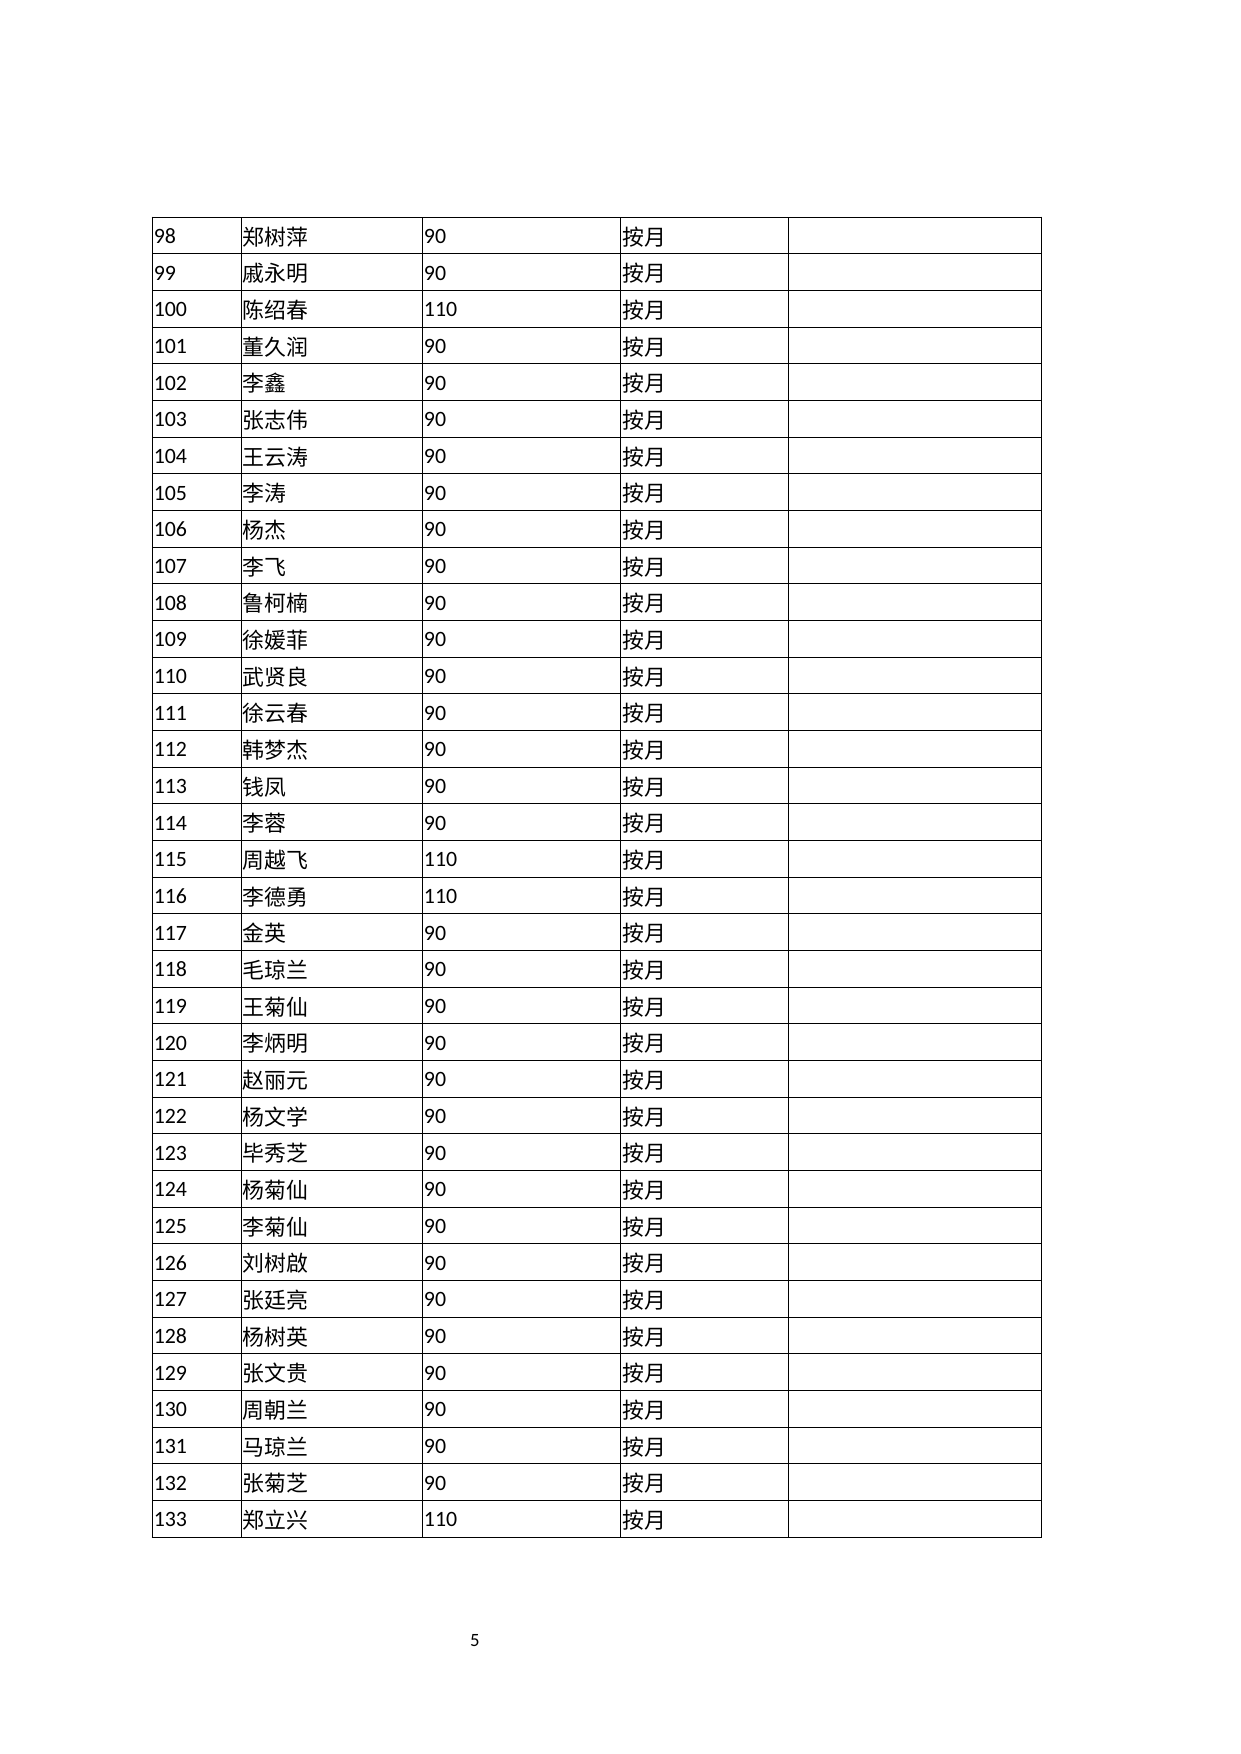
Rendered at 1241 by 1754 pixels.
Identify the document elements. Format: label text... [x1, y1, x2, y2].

table_cell 90 [423, 1354, 620, 1390]
table_cell 按月 [621, 1098, 788, 1133]
table_cell 120 [153, 1024, 241, 1060]
table_cell [789, 474, 1041, 510]
table_cell 按月 [621, 694, 788, 730]
table_cell 按月 [621, 841, 788, 877]
table_cell 90 [423, 694, 620, 730]
table_cell [789, 511, 1041, 547]
table_cell [789, 584, 1041, 620]
table_cell 按月 [621, 1501, 788, 1537]
table_cell 张菊芝 [242, 1464, 422, 1500]
table_cell 按月 [621, 218, 788, 253]
table_cell 131 [153, 1428, 241, 1463]
table_cell 按月 [621, 1208, 788, 1243]
table_cell [789, 768, 1041, 803]
table_cell 按月 [621, 988, 788, 1023]
table_cell 按月 [621, 254, 788, 290]
table_cell [789, 1098, 1041, 1133]
table_cell [789, 328, 1041, 363]
table_cell 90 [423, 584, 620, 620]
table_cell 王云涛 [242, 438, 422, 473]
table_cell 123 [153, 1134, 241, 1170]
table_cell 111 [153, 694, 241, 730]
table_cell 90 [423, 1061, 620, 1097]
table_cell 109 [153, 621, 241, 657]
table_cell 128 [153, 1318, 241, 1353]
table_cell 90 [423, 914, 620, 950]
table_cell [789, 218, 1041, 253]
table_cell 按月 [621, 474, 788, 510]
table_cell [789, 1464, 1041, 1500]
table_cell 徐媛菲 [242, 621, 422, 657]
table_cell [789, 1134, 1041, 1170]
table_cell [789, 291, 1041, 327]
table_cell 按月 [621, 1134, 788, 1170]
table_cell [789, 548, 1041, 583]
table_cell 毕秀芝 [242, 1134, 422, 1170]
table_cell 126 [153, 1244, 241, 1280]
table_cell 董久润 [242, 328, 422, 363]
table_cell 李鑫 [242, 364, 422, 400]
table_cell 张文贵 [242, 1354, 422, 1390]
table_cell 徐云春 [242, 694, 422, 730]
table_cell 110 [423, 291, 620, 327]
table_cell 李飞 [242, 548, 422, 583]
table_cell 钱凤 [242, 768, 422, 803]
table_cell 毛琼兰 [242, 951, 422, 987]
table_cell 郑树萍 [242, 218, 422, 253]
table_cell [789, 841, 1041, 877]
table_cell [789, 1171, 1041, 1207]
table_cell 127 [153, 1281, 241, 1317]
table_cell [789, 1391, 1041, 1427]
table_cell 赵丽元 [242, 1061, 422, 1097]
table_cell 90 [423, 328, 620, 363]
table_cell 按月 [621, 511, 788, 547]
table_cell 按月 [621, 1061, 788, 1097]
table_cell 武贤良 [242, 658, 422, 693]
table_cell [789, 658, 1041, 693]
table_cell [789, 1061, 1041, 1097]
table_cell 130 [153, 1391, 241, 1427]
table_cell [789, 364, 1041, 400]
table_cell 110 [423, 841, 620, 877]
table_cell [789, 1501, 1041, 1537]
table_cell 121 [153, 1061, 241, 1097]
table_cell [789, 731, 1041, 767]
table_cell 90 [423, 951, 620, 987]
table_cell 王菊仙 [242, 988, 422, 1023]
table_cell 102 [153, 364, 241, 400]
table_cell 105 [153, 474, 241, 510]
table_cell [789, 1024, 1041, 1060]
table_cell 张廷亮 [242, 1281, 422, 1317]
table_cell 115 [153, 841, 241, 877]
table_cell [789, 914, 1041, 950]
table_cell 李炳明 [242, 1024, 422, 1060]
table_cell 按月 [621, 1318, 788, 1353]
table_cell [789, 804, 1041, 840]
table_cell [789, 1244, 1041, 1280]
table_cell 按月 [621, 951, 788, 987]
table_cell 按月 [621, 804, 788, 840]
table_cell 90 [423, 804, 620, 840]
table_cell 按月 [621, 1024, 788, 1060]
table_cell [789, 438, 1041, 473]
table_cell 90 [423, 218, 620, 253]
table_cell 90 [423, 1281, 620, 1317]
table_cell 122 [153, 1098, 241, 1133]
table_cell 马琼兰 [242, 1428, 422, 1463]
table_cell 133 [153, 1501, 241, 1537]
table_cell 99 [153, 254, 241, 290]
table_cell 按月 [621, 548, 788, 583]
table_cell 112 [153, 731, 241, 767]
table_cell 100 [153, 291, 241, 327]
table_cell 李德勇 [242, 878, 422, 913]
table_cell 90 [423, 1171, 620, 1207]
table_cell 113 [153, 768, 241, 803]
table_cell 90 [423, 1391, 620, 1427]
table_cell [789, 1281, 1041, 1317]
table_cell 按月 [621, 1354, 788, 1390]
table_cell 张志伟 [242, 401, 422, 437]
table_cell 90 [423, 401, 620, 437]
table_cell [789, 1208, 1041, 1243]
table_cell 90 [423, 1428, 620, 1463]
table_cell 119 [153, 988, 241, 1023]
table_cell 按月 [621, 1171, 788, 1207]
table_cell 90 [423, 1134, 620, 1170]
table_cell [789, 878, 1041, 913]
table_cell 104 [153, 438, 241, 473]
table_cell 90 [423, 1244, 620, 1280]
table_cell 129 [153, 1354, 241, 1390]
table_cell 金英 [242, 914, 422, 950]
table_cell 周朝兰 [242, 1391, 422, 1427]
table_cell 90 [423, 768, 620, 803]
table_cell 90 [423, 621, 620, 657]
table_cell 戚永明 [242, 254, 422, 290]
table_cell [789, 694, 1041, 730]
table_cell 110 [153, 658, 241, 693]
table_cell 陈绍春 [242, 291, 422, 327]
table_cell 90 [423, 364, 620, 400]
table_cell [789, 1428, 1041, 1463]
table_cell 90 [423, 474, 620, 510]
table_cell 107 [153, 548, 241, 583]
table_cell 按月 [621, 1428, 788, 1463]
table_cell 90 [423, 254, 620, 290]
table_cell 按月 [621, 658, 788, 693]
table_cell [789, 951, 1041, 987]
table_cell 鲁柯楠 [242, 584, 422, 620]
table_cell 周越飞 [242, 841, 422, 877]
table_cell 按月 [621, 914, 788, 950]
table_cell 90 [423, 548, 620, 583]
table_cell 125 [153, 1208, 241, 1243]
table_cell 101 [153, 328, 241, 363]
table_cell 98 [153, 218, 241, 253]
table_cell 90 [423, 511, 620, 547]
table_cell [789, 401, 1041, 437]
table_cell 132 [153, 1464, 241, 1500]
table_cell 106 [153, 511, 241, 547]
table_cell 杨文学 [242, 1098, 422, 1133]
table_cell 90 [423, 1024, 620, 1060]
table_cell 按月 [621, 1464, 788, 1500]
table_cell 90 [423, 1208, 620, 1243]
table_cell 按月 [621, 1281, 788, 1317]
table_cell 按月 [621, 364, 788, 400]
table_cell 按月 [621, 438, 788, 473]
table_cell 90 [423, 731, 620, 767]
table_cell 按月 [621, 1391, 788, 1427]
table_cell 杨树英 [242, 1318, 422, 1353]
table_cell 杨杰 [242, 511, 422, 547]
table_cell 103 [153, 401, 241, 437]
table_cell 按月 [621, 1244, 788, 1280]
table_cell 116 [153, 878, 241, 913]
table_cell 108 [153, 584, 241, 620]
table_cell 110 [423, 878, 620, 913]
table_cell 按月 [621, 328, 788, 363]
table_cell 124 [153, 1171, 241, 1207]
table_cell 按月 [621, 584, 788, 620]
table_cell 90 [423, 988, 620, 1023]
table_cell 李菊仙 [242, 1208, 422, 1243]
table_cell [789, 1318, 1041, 1353]
table_cell 90 [423, 1318, 620, 1353]
table_cell 118 [153, 951, 241, 987]
table_cell 杨菊仙 [242, 1171, 422, 1207]
table_cell [789, 988, 1041, 1023]
table_cell 按月 [621, 401, 788, 437]
table_cell 90 [423, 438, 620, 473]
table_cell 郑立兴 [242, 1501, 422, 1537]
table_cell 按月 [621, 291, 788, 327]
table_cell 90 [423, 1098, 620, 1133]
table_cell 刘树啟 [242, 1244, 422, 1280]
table_cell 117 [153, 914, 241, 950]
table_cell 按月 [621, 768, 788, 803]
table_cell 李蓉 [242, 804, 422, 840]
table_cell 李涛 [242, 474, 422, 510]
table_cell [789, 1354, 1041, 1390]
table_cell 90 [423, 1464, 620, 1500]
table_cell 按月 [621, 731, 788, 767]
table_cell 按月 [621, 878, 788, 913]
table_cell 按月 [621, 621, 788, 657]
table_cell [789, 254, 1041, 290]
table_cell [789, 621, 1041, 657]
table_cell 114 [153, 804, 241, 840]
table_cell 90 [423, 658, 620, 693]
table_cell 110 [423, 1501, 620, 1537]
table_cell 韩梦杰 [242, 731, 422, 767]
